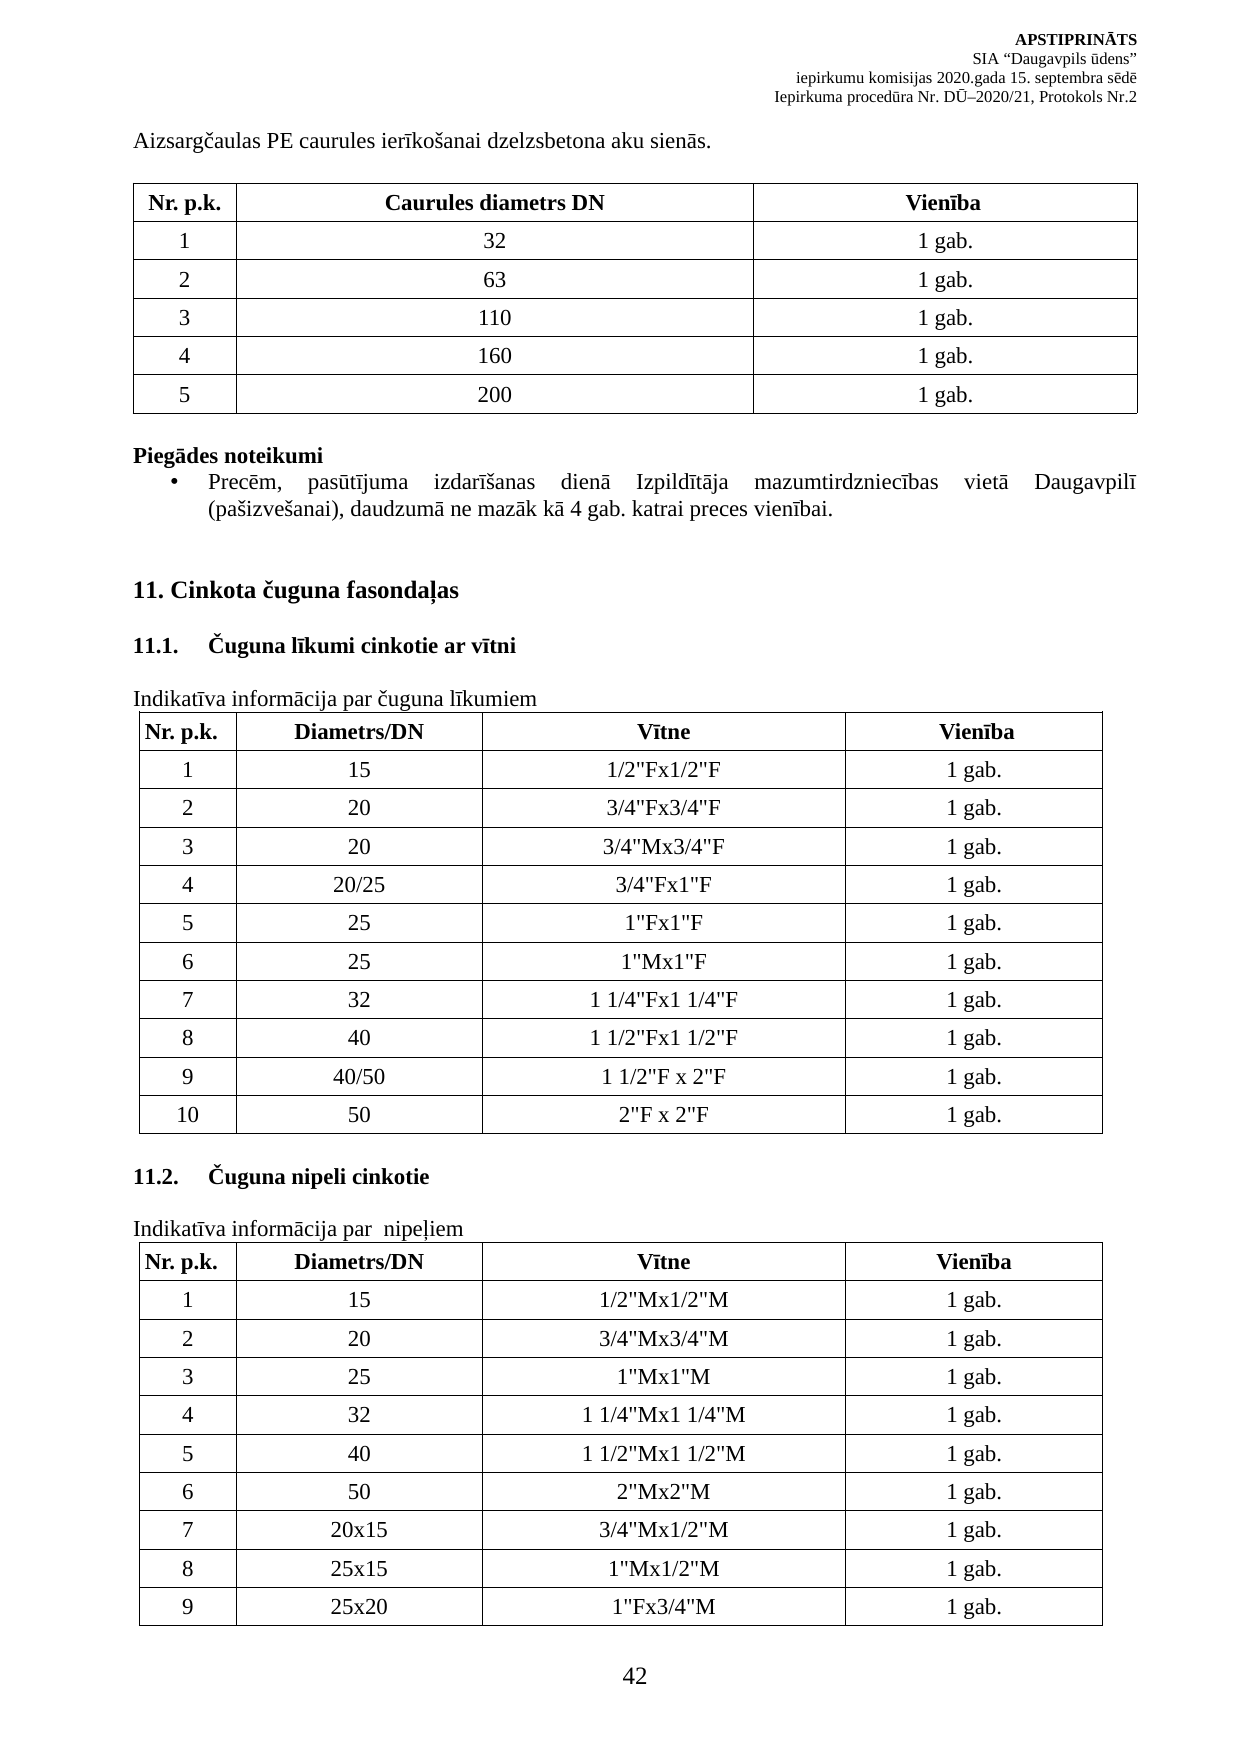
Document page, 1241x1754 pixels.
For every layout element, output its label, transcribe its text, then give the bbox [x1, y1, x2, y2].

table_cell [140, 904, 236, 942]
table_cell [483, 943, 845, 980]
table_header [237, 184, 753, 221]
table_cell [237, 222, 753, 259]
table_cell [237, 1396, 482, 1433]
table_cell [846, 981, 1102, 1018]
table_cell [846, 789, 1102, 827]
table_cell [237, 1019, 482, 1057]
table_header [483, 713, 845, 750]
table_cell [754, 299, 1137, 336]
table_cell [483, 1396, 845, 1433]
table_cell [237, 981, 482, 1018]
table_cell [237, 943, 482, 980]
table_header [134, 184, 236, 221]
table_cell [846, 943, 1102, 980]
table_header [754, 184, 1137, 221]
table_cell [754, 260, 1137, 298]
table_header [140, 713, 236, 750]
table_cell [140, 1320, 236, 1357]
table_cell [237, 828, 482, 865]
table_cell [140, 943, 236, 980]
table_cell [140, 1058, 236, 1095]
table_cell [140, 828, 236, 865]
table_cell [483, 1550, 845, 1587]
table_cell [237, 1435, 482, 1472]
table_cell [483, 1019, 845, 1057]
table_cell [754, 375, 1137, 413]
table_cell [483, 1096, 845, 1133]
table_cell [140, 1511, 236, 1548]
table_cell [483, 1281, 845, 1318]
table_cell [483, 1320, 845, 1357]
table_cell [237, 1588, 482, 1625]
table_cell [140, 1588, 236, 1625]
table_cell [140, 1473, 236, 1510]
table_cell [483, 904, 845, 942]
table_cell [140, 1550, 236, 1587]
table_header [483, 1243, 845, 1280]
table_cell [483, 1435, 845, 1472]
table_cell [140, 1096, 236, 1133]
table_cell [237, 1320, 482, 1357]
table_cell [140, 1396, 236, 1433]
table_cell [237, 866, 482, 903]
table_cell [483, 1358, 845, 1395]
list Precēm, pasūtījuma izdarīšanas dienā Izpildītāja mazumtirdzniecības vietā Daugavpilī (pašizvešanai), daudzumā ne mazāk kā 4 gab. katrai preces vienībai. [170, 468, 1137, 521]
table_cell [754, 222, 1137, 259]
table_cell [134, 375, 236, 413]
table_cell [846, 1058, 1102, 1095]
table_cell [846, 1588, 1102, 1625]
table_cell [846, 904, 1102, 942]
list Čuguna nipeli cinkotie [133, 1163, 1137, 1189]
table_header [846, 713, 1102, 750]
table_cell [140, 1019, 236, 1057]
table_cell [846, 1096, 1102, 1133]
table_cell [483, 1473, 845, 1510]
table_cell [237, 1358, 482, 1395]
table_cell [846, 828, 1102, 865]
text Piegādes noteikumi [133, 442, 1137, 468]
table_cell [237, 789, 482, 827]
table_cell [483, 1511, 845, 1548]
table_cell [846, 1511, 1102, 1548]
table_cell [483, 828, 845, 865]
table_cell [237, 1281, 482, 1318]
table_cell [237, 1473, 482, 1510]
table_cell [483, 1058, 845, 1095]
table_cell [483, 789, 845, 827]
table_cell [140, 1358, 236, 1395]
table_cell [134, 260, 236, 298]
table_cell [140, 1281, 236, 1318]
list Cinkota čuguna fasondaļas [133, 575, 1137, 604]
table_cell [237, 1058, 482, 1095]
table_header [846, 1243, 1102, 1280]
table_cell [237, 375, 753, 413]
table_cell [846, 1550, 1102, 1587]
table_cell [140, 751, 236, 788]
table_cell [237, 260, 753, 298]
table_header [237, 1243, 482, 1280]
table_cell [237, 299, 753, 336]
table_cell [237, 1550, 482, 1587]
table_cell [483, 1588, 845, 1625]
list Čuguna līkumi cinkotie ar vītni [133, 632, 1137, 659]
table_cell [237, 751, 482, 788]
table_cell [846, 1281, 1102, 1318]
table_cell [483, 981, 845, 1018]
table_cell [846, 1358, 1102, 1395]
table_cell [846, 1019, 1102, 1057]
text Aizsargčaulas PE caurules ierīkošanai dzelzsbetona aku sienās. [133, 128, 1137, 154]
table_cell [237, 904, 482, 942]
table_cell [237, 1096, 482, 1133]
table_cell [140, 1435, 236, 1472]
text Indikatīva informācija par nipeļiem [133, 1216, 1137, 1242]
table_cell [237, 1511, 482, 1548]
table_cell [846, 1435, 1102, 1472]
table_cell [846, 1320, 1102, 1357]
list Indikatīva informācija par čuguna līkumiem [133, 685, 1137, 711]
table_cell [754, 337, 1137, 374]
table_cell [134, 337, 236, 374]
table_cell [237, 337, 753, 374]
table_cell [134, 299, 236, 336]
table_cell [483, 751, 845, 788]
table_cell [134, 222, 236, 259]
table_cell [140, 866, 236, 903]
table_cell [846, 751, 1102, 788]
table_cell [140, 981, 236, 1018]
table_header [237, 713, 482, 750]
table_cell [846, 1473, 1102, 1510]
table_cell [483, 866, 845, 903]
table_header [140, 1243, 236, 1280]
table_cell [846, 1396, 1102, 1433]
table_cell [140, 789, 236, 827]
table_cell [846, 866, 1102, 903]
